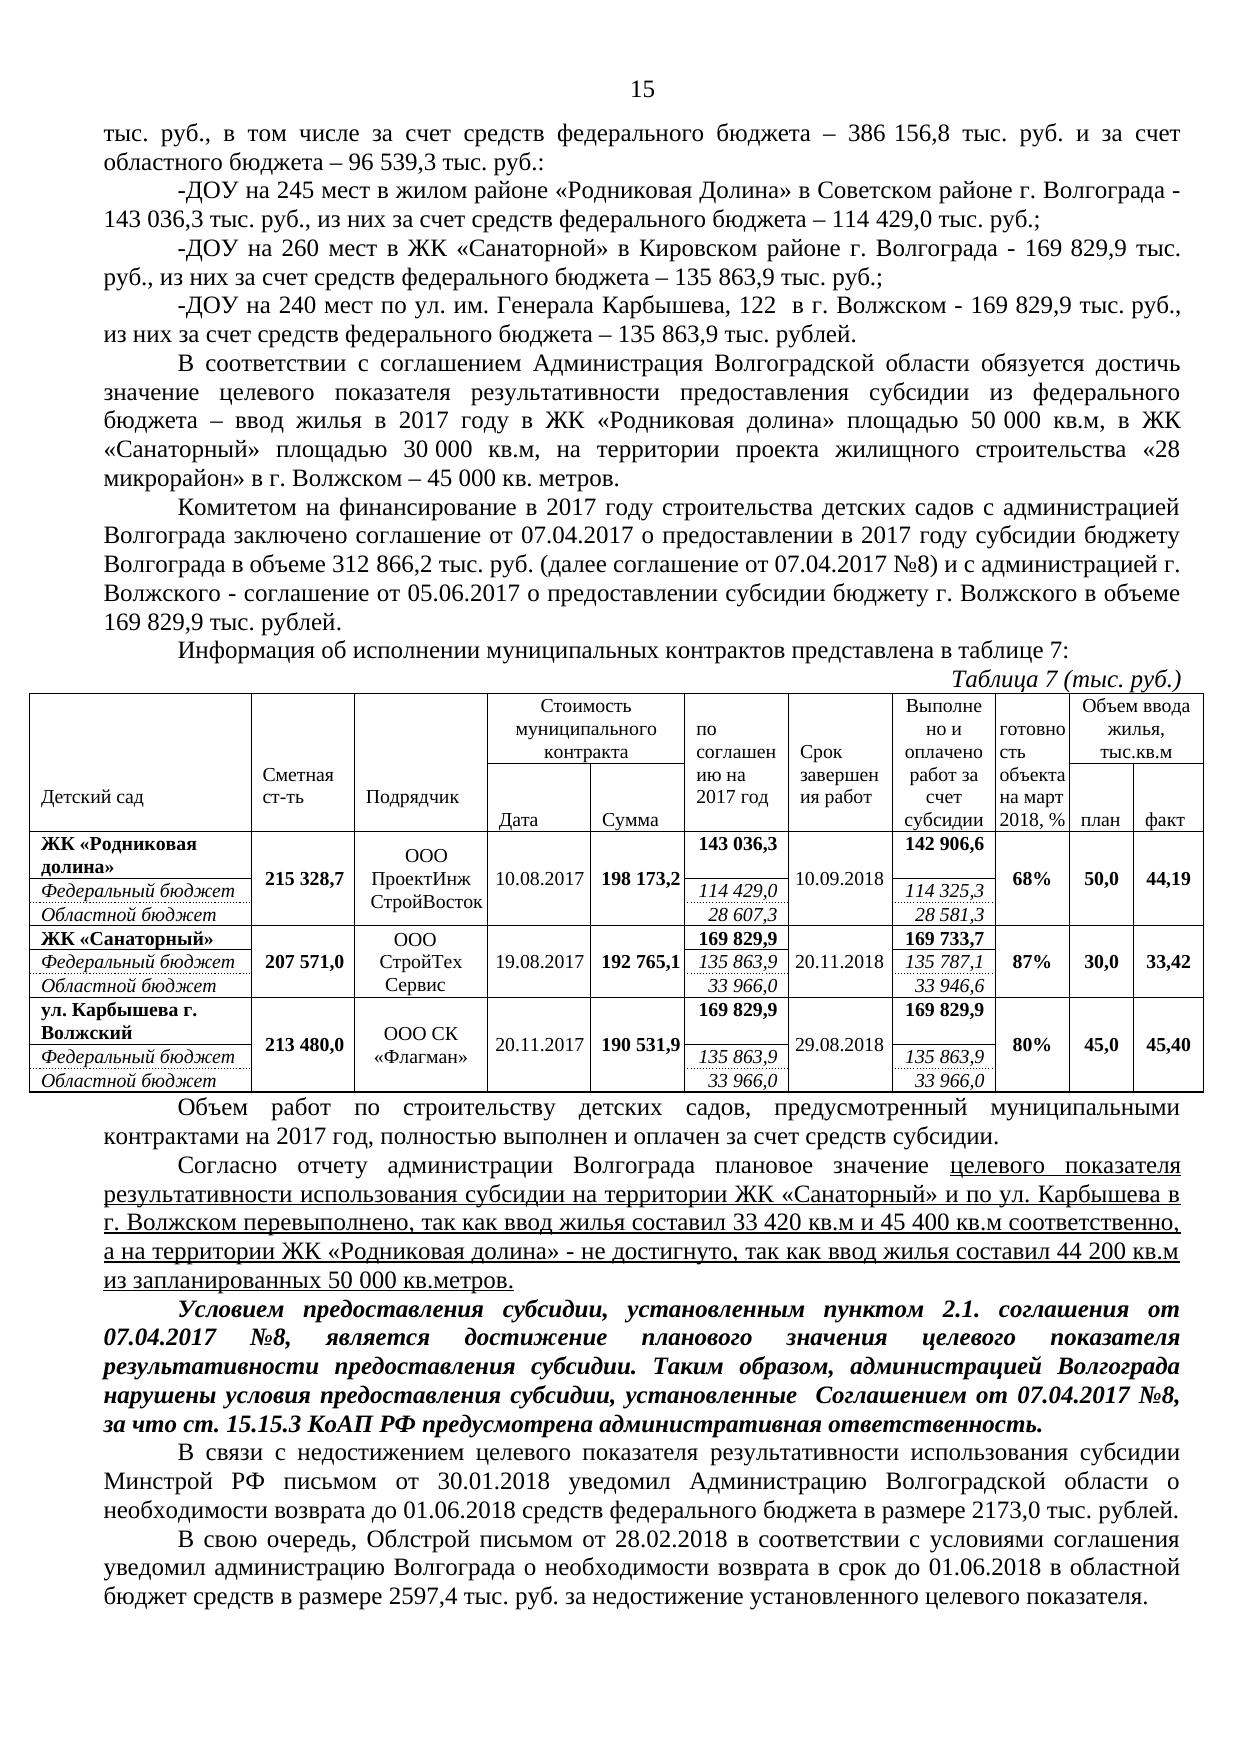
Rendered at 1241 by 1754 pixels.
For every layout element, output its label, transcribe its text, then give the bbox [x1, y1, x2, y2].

table_cell 215 328,7 [252, 832, 354, 925]
table_cell ЖК «Родниковая долина» [30, 832, 251, 878]
table_cell 20.11.2017 [488, 998, 590, 1091]
table_cell 10.09.2018 [789, 832, 892, 925]
table_cell факт [1134, 764, 1203, 831]
table_cell ООО СК «Флагман» [355, 998, 487, 1091]
table_header Выполнено и оплачено работ за счет субсидии [893, 694, 995, 831]
table_header Объем ввода жилья, тыс.кв.м [1070, 694, 1203, 763]
table_cell Областной бюджет [30, 902, 251, 925]
table_header Стоимость муниципального контракта [488, 694, 684, 763]
table_cell Дата [488, 764, 590, 831]
table_cell 135 863,9 [685, 950, 788, 973]
table_cell 114 325,3 [893, 879, 995, 902]
text Согласно отчету администрации Волгограда плановое значение целевого показателя результативности использования субсидии на территории ЖК «Санаторный» и по ул. Карбышева в г. Волжском перевыполнено, так как ввод жилья составил 33 420 кв.м и 45 400 кв.м соответственно, а на территории ЖК «Родниковая долина» - не достигнуто, так как ввод жилья составил 44 200 кв.м из запланированных 50 000 кв.метров. [103, 1150, 1181, 1204]
table_cell 80% [996, 998, 1069, 1091]
text Информация об исполнении муниципальных контрактов представлена в таблице 7: [103, 636, 1181, 664]
table_cell 135 863,9 [893, 1045, 995, 1067]
table_cell 33 966,0 [893, 1068, 995, 1091]
text Таблица 7 (тыс. руб.) [103, 664, 1181, 693]
table_cell 169 829,9 [685, 926, 788, 949]
text -ДОУ на 260 мест в ЖК «Санаторной» в Кировском районе г. Волгограда - 169 829,9 тыс. руб., из них за счет средств федерального бюджета – 135 863,9 тыс. руб.; [103, 233, 1181, 291]
text Согласно отчету администрации Волгограда плановое значение целевого показателя результативности использования субсидии на территории ЖК «Санаторный» и по ул. Карбышева в г. Волжском перевыполнено, так как ввод жилья составил 33 420 кв.м и 45 400 кв.м соответственно, а на территории ЖК «Родниковая долина» - не достигнуто, так как ввод жилья составил 44 200 кв.м из запланированных 50 000 кв.метров. [103, 1233, 1181, 1294]
text В свою очередь, Облстрой письмом от 28.02.2018 в соответствии с условиями соглашения уведомил администрацию Волгограда о необходимости возврата в срок до 01.06.2018 в областной бюджет средств в размере 2597,4 тыс. руб. за недостижение установленного целевого показателя. [103, 1524, 1181, 1610]
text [103, 118, 1181, 176]
table_header Срок завершения работ [789, 694, 892, 831]
table_cell 87% [996, 926, 1069, 997]
table_header Детский сад [30, 694, 251, 831]
table_cell 45,40 [1134, 998, 1203, 1091]
table_cell Федеральный бюджет [30, 1045, 251, 1067]
table_cell ул. Карбышева г. Волжский [30, 998, 251, 1044]
text В соответствии с соглашением Администрация Волгоградской области обязуется достичь значение целевого показателя результативности предоставления субсидии из федерального бюджета – ввод жилья в 2017 году в ЖК «Родниковая долина» площадью 50 000 кв.м, в ЖК «Санаторный» площадью 30 000 кв.м, на территории проекта жилищного строительства «28 микрорайон» в г. Волжском – 45 000 кв. метров. [103, 348, 1181, 492]
text Согласно отчету администрации Волгограда плановое значение целевого показателя результативности использования субсидии на территории ЖК «Санаторный» и по ул. Карбышева в г. Волжском перевыполнено, так как ввод жилья составил 33 420 кв.м и 45 400 кв.м соответственно, а на территории ЖК «Родниковая долина» - не достигнуто, так как ввод жилья составил 44 200 кв.м из запланированных 50 000 кв.метров. [103, 1205, 1181, 1232]
table_cell 190 531,9 [591, 998, 684, 1091]
table_cell 44,19 [1134, 832, 1203, 925]
table_cell 30,0 [1070, 926, 1133, 997]
table_cell 19.08.2017 [488, 926, 590, 997]
text Объем работ по строительству детских садов, предусмотренный муниципальными контрактами на 2017 год, полностью выполнен и оплачен за счет средств субсидии. [103, 1093, 1181, 1150]
table_cell 198 173,2 [591, 832, 684, 925]
table_cell 50,0 [1070, 832, 1133, 925]
table_cell 114 429,0 [685, 879, 788, 902]
table_cell 207 571,0 [252, 926, 354, 997]
table_cell 169 829,9 [893, 998, 995, 1044]
table_cell Областной бюджет [30, 973, 251, 997]
table_cell 68% [996, 832, 1069, 925]
text -ДОУ на 240 мест по ул. им. Генерала Карбышева, 122 в г. Волжском - 169 829,9 тыс. руб., из них за счет средств федерального бюджета – 135 863,9 тыс. рублей. [103, 291, 1181, 348]
text -ДОУ на 245 мест в жилом районе «Родниковая Долина» в Советском районе г. Волгограда - 143 036,3 тыс. руб., из них за счет средств федерального бюджета – 114 429,0 тыс. руб.; [103, 176, 1181, 233]
table_header по соглашению на 2017 год [685, 694, 788, 831]
table_header Сметная ст-ть [252, 694, 354, 831]
table_cell 33 966,0 [685, 973, 788, 997]
table_cell 143 036,3 [685, 832, 788, 878]
table_cell 213 480,0 [252, 998, 354, 1091]
table_cell 45,0 [1070, 998, 1133, 1091]
table_header Подрядчик [355, 694, 487, 831]
table_cell ООО СтройТех Сервис [355, 926, 487, 997]
table_cell 28 607,3 [685, 902, 788, 925]
table_cell 169 733,7 [893, 926, 995, 949]
text Комитетом на финансирование в 2017 году строительства детских садов с администрацией Волгограда заключено соглашение от 07.04.2017 о предоставлении в 2017 году субсидии бюджету Волгограда в объеме 312 866,2 тыс. руб. (далее соглашение от 07.04.2017 №8) и с администрацией г. Волжского - соглашение от 05.06.2017 о предоставлении субсидии бюджету г. Волжского в объеме 169 829,9 тыс. рублей. [103, 492, 1181, 636]
table_cell 33,42 [1134, 926, 1203, 997]
table_header готовность объектана март 2018, % [996, 694, 1069, 831]
text В связи с недостижением целевого показателя результативности использования субсидии Минстрой РФ письмом от 30.01.2018 уведомил Администрацию Волгоградской области о необходимости возврата до 01.06.2018 средств федерального бюджета в размере 2173,0 тыс. рублей. [103, 1437, 1181, 1524]
table_cell 135 863,9 [685, 1045, 788, 1067]
table_cell план [1070, 764, 1133, 831]
table_cell Федеральный бюджет [30, 950, 251, 973]
table_cell 20.11.2018 [789, 926, 892, 997]
table_cell ЖК «Санаторный» [30, 926, 251, 949]
table_cell 33 966,0 [685, 1068, 788, 1091]
table_cell 33 946,6 [893, 973, 995, 997]
table_cell 135 787,1 [893, 950, 995, 973]
table_cell Областной бюджет [30, 1068, 251, 1091]
text Условием предоставления субсидии, установленным пунктом 2.1. соглашения от 07.04.2017 №8, является достижение планового значения целевого показателя результативности предоставления субсидии. Таким образом, администрацией Волгограда нарушены условия предоставления субсидии, установленные Соглашением от 07.04.2017 №8, за что ст. 15.15.3 КоАП РФ предусмотрена административная ответственность. [103, 1294, 1181, 1437]
table_cell 142 906,6 [893, 832, 995, 878]
table_cell 169 829,9 [685, 998, 788, 1044]
table_cell 10.08.2017 [488, 832, 590, 925]
table_cell 29.08.2018 [789, 998, 892, 1091]
table_cell 28 581,3 [893, 902, 995, 925]
table_cell Федеральный бюджет [30, 879, 251, 902]
table_cell ООО ПроектИнж СтройВосток [355, 832, 487, 925]
table_cell Сумма [591, 764, 684, 831]
table_cell 192 765,1 [591, 926, 684, 997]
